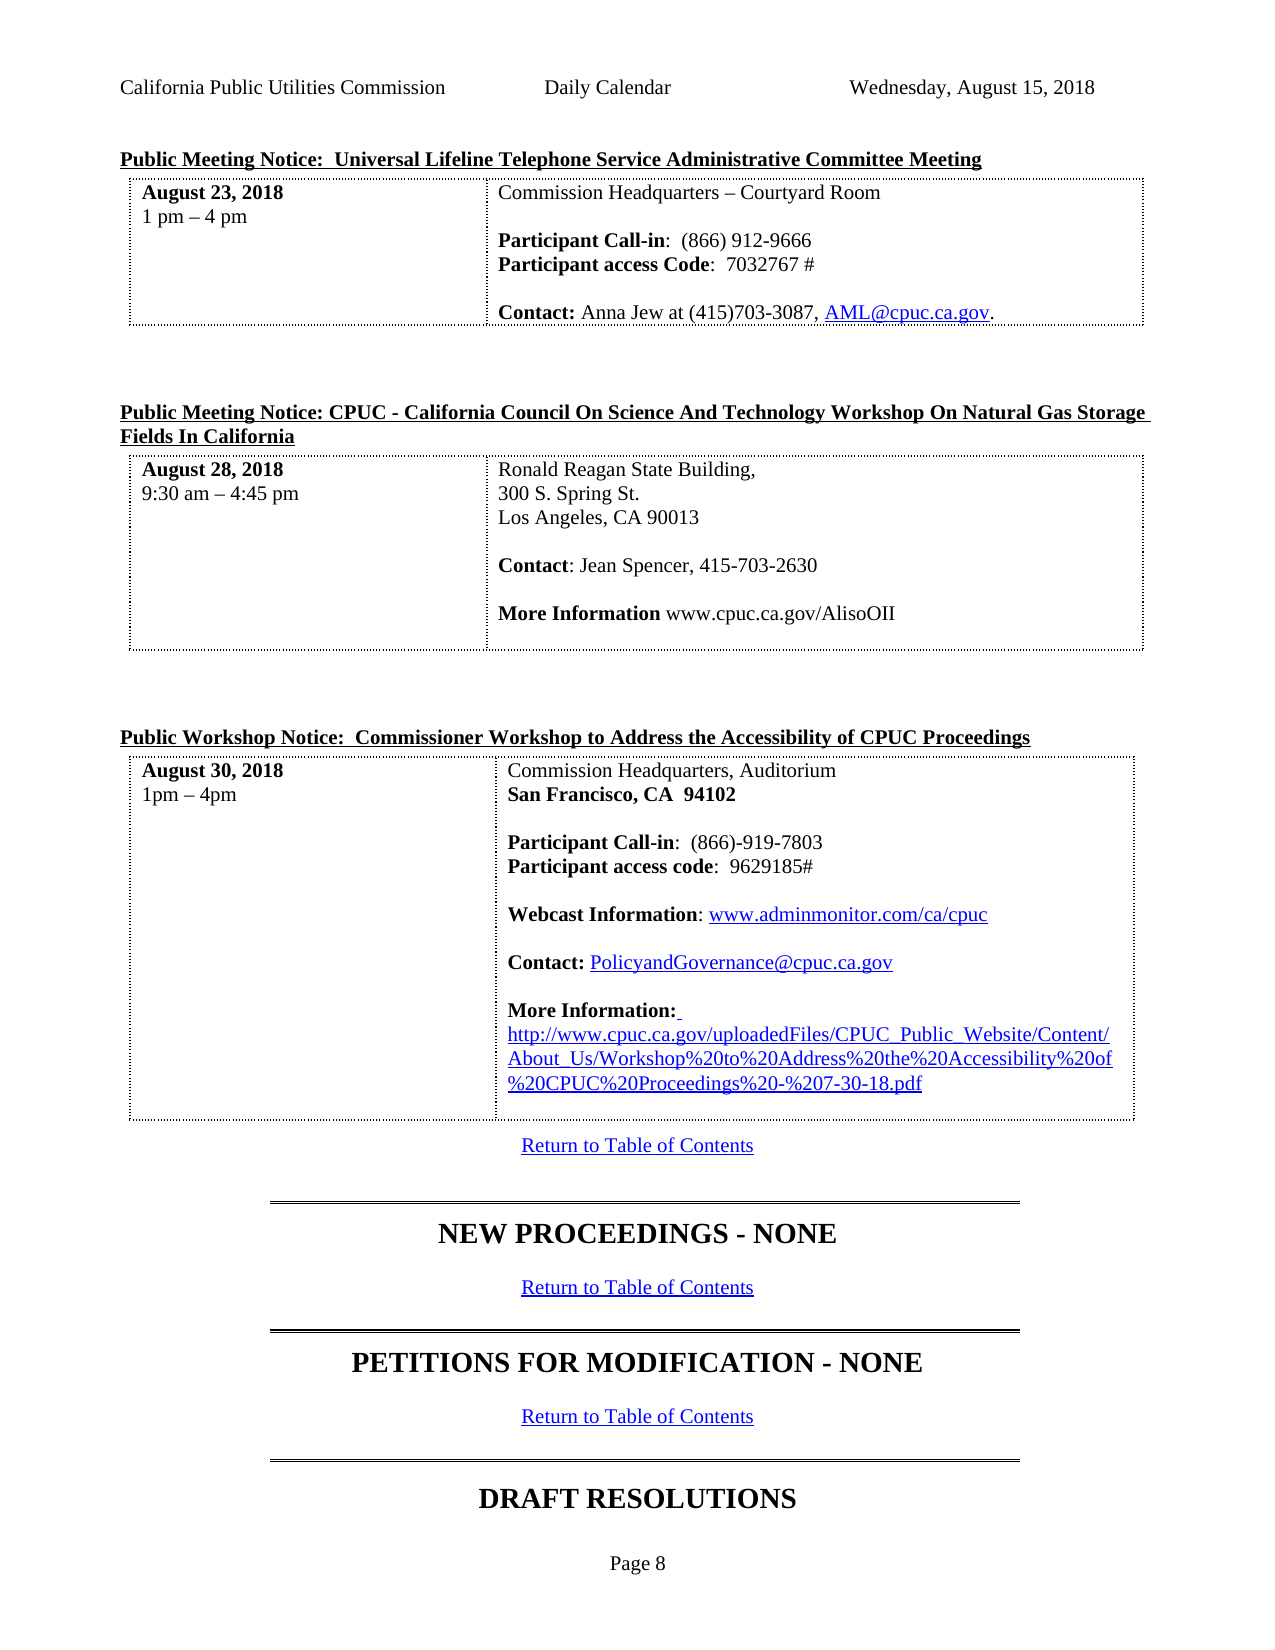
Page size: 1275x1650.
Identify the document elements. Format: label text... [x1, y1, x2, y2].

text NEW PROCEEDINGS - NONE [120, 1216, 1155, 1250]
table_header August 28, 2018 9:30 am – 4:45 pm [130, 455, 487, 649]
table_header Commission Headquarters – Courtyard Room Participant Call-in: (866) 912-9666 Participant access Code: 7032767 # Contact: Anna Jew at (415)703-3087, AML@cpuc.ca.gov. [487, 178, 1143, 324]
subtitle Public Workshop Notice: Commissioner Workshop to Address the Accessibility of CPUC Proceedings [120, 725, 1155, 749]
text Return to Table of Contents [120, 1275, 1155, 1299]
subtitle Public Meeting Notice: CPUC - California Council On Science And Technology Workshop On Natural Gas Storage Fields In California [120, 400, 1155, 448]
text DRAFT RESOLUTIONS [120, 1481, 1155, 1514]
table_header Commission Headquarters, Auditorium San Francisco, CA 94102 Participant Call-in: (866)-919-7803 Participant access code: 9629185# Webcast Information: www.adminmonitor.com/ca/cpuc Contact: PolicyandGovernance@cpuc.ca.gov More Information: http://www.cpuc.ca.gov/uploadedFiles/CPUC_Public_Website/Content/About_Us/Workshop%20to%20Address%20the%20Accessibility%20of%20CPUC%20Proceedings%20-%207-30-18.pdf [496, 756, 1133, 1118]
table_header Ronald Reagan State Building, 300 S. Spring St. Los Angeles, CA 90013 Contact: Jean Spencer, 415-703-2630 More Information www.cpuc.ca.gov/AlisoOII [487, 455, 1143, 649]
text Return to Table of Contents [120, 1404, 1155, 1428]
table_header August 23, 2018 1 pm – 4 pm [130, 178, 487, 324]
table_header August 30, 2018 1pm – 4pm [130, 756, 496, 1118]
subtitle Public Meeting Notice: Universal Lifeline Telephone Service Administrative Committee Meeting [120, 147, 1155, 171]
text Return to Table of Contents [120, 1133, 1155, 1157]
text PETITIONS FOR MODIFICATION - NONE [120, 1345, 1155, 1379]
